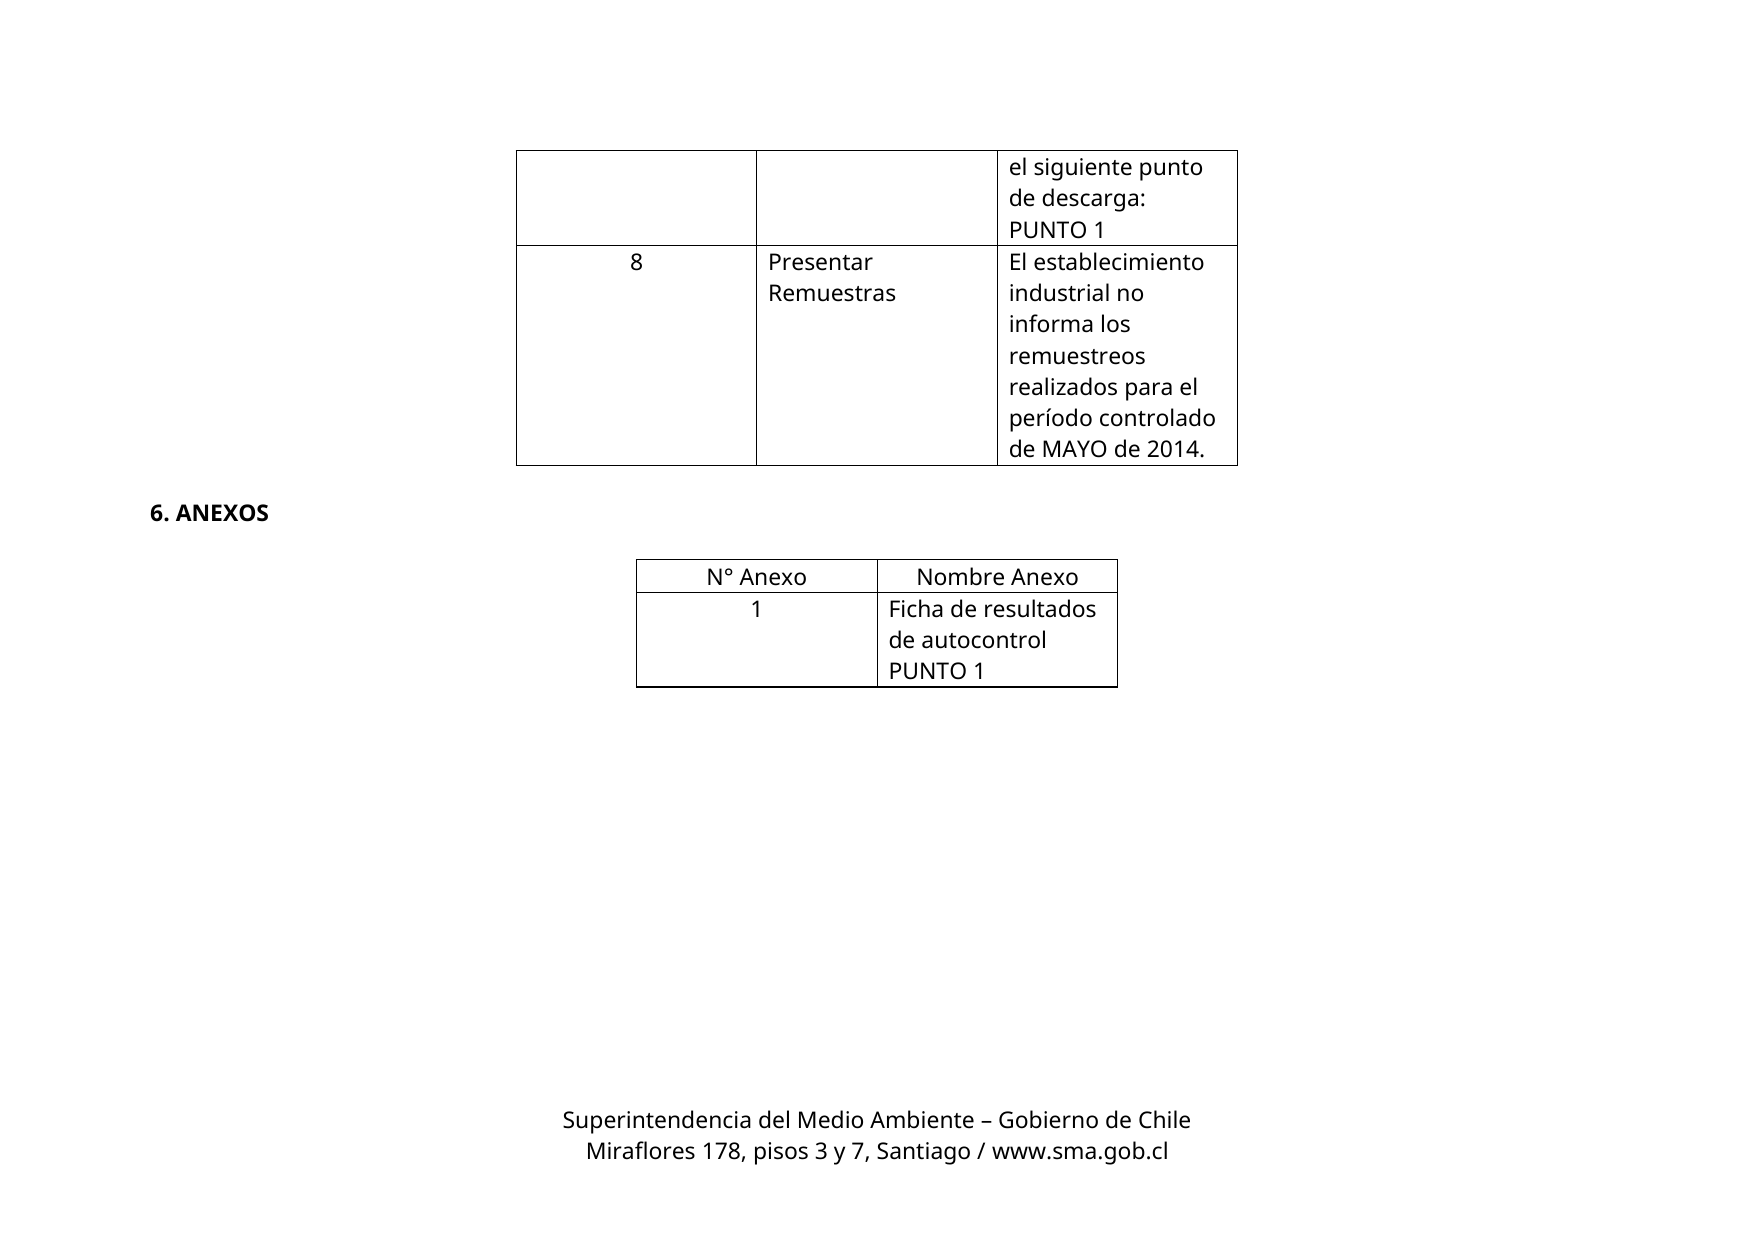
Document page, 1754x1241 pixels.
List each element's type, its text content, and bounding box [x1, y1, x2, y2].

table_cell El establecimiento industrial no informa los remuestreos realizados para el período controlado de MAYO de 2014. [998, 246, 1237, 464]
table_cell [757, 151, 997, 245]
table_header N° Anexo [637, 560, 877, 592]
text 6. ANEXOS [150, 466, 1604, 528]
table_cell 1 [517, 151, 756, 245]
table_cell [998, 151, 1237, 245]
table_cell Ficha de resultados de autocontrol PUNTO 1 [878, 593, 1117, 686]
table_cell 8 [517, 246, 756, 464]
table_cell Presentar Remuestras [757, 246, 997, 464]
table_header Nombre Anexo [878, 560, 1117, 592]
table_cell 1 [637, 593, 877, 686]
